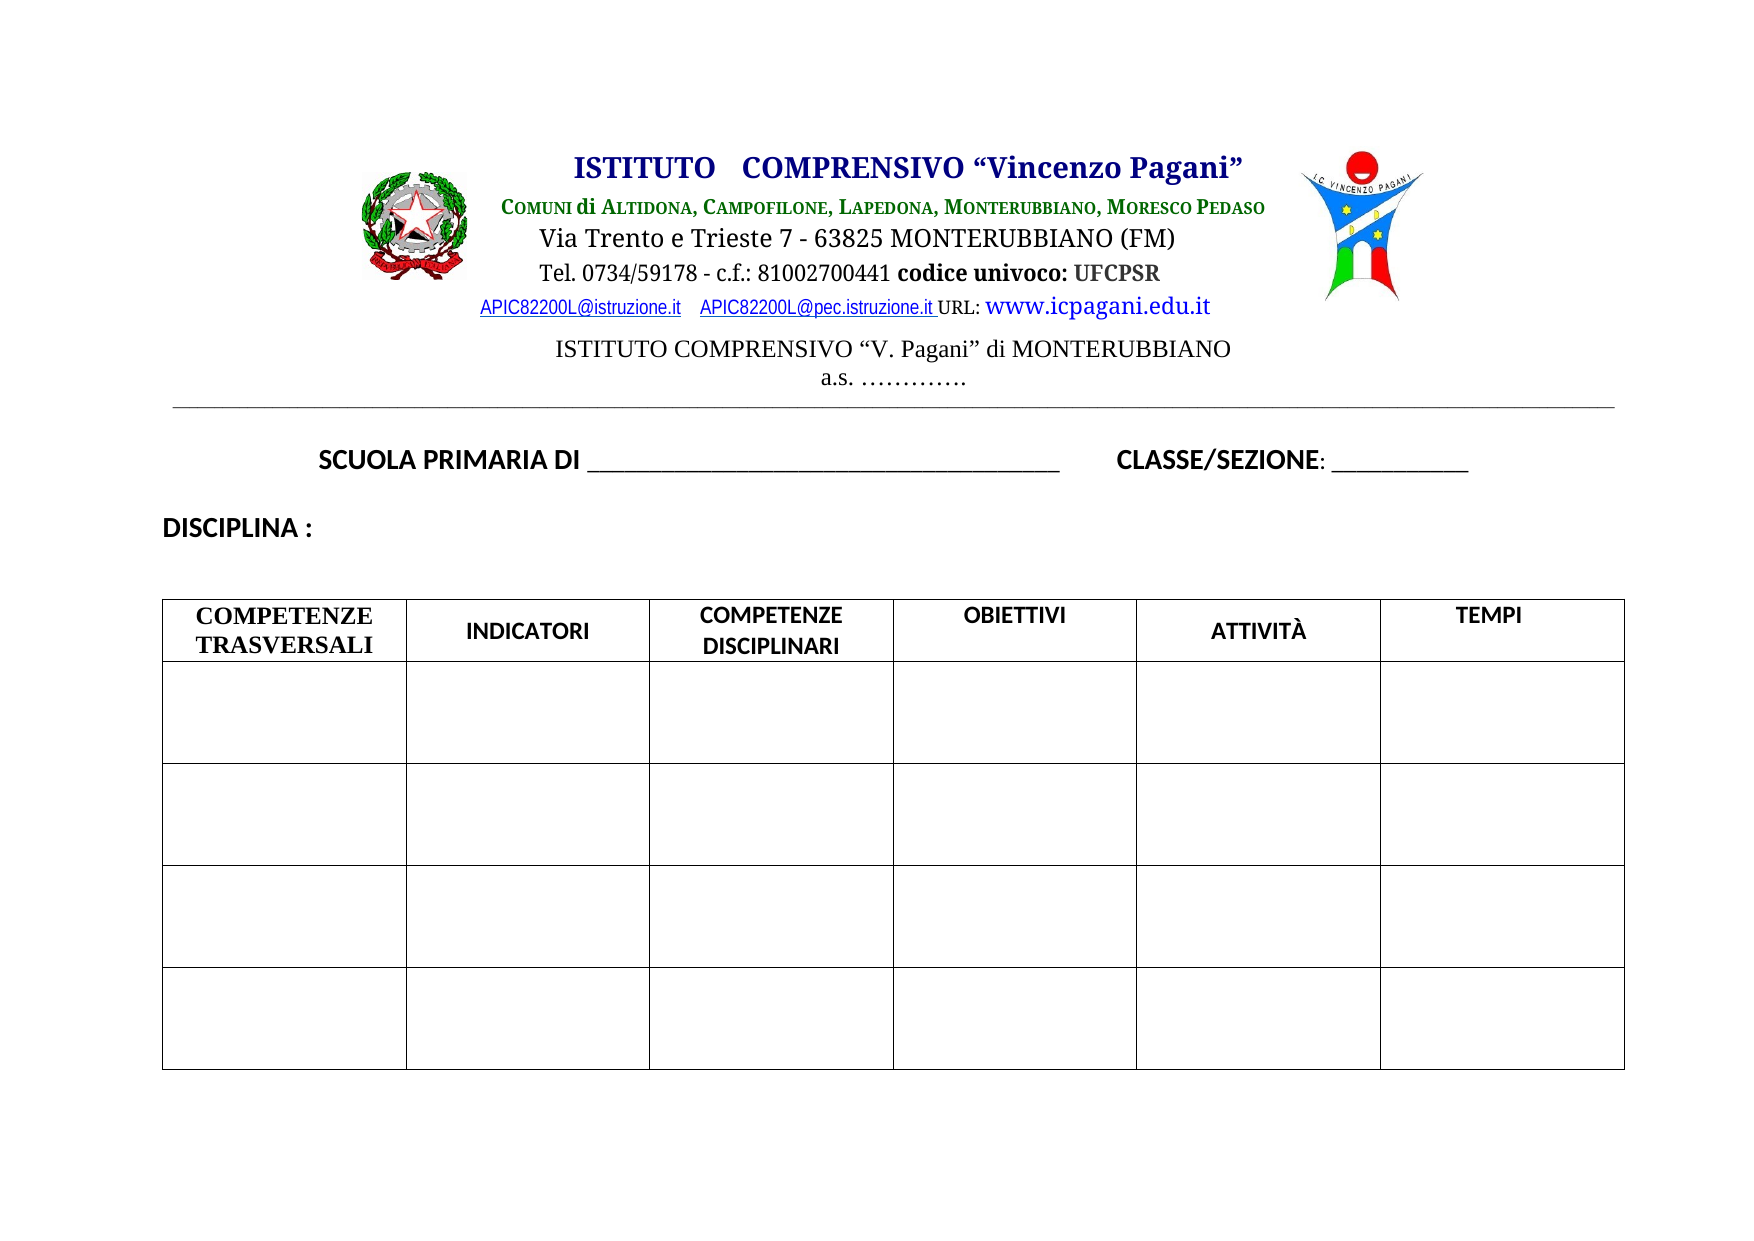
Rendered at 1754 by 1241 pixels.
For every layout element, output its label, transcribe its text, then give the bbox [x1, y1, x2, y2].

table_cell [1137, 764, 1380, 865]
table_cell [407, 968, 649, 1069]
table_cell [650, 968, 893, 1069]
table_header OBIETTIVI [894, 600, 1136, 661]
table_cell [407, 764, 649, 865]
table_header COMPETENZE TRASVERSALI [163, 600, 406, 661]
table_header ATTIVITÀ [1137, 600, 1380, 661]
table_cell [894, 764, 1136, 865]
table_cell [894, 968, 1136, 1069]
table_cell [894, 662, 1136, 763]
text SCUOLA PRIMARIA DI ______________________________________ CLASSE/SEZIONE: ___________ [162, 441, 1624, 476]
table_header [341, 147, 467, 334]
table_cell [163, 662, 406, 763]
picture [1298, 146, 1424, 302]
text a.s. …………. [162, 362, 1624, 391]
table_cell [1381, 866, 1624, 967]
table_header TEMPI [1381, 600, 1624, 661]
picture [361, 172, 468, 280]
table_header INDICATORI [407, 600, 649, 661]
text DISCIPLINA : [162, 509, 1624, 545]
table_cell [163, 866, 406, 967]
table_cell [163, 968, 406, 1069]
text ISTITUTO COMPRENSIVO “V. Pagani” di MONTERUBBIANO [162, 334, 1624, 362]
table_header [1290, 147, 1446, 334]
table_cell [1137, 662, 1380, 763]
table_cell [1381, 968, 1624, 1069]
table_cell [894, 866, 1136, 967]
table_cell [650, 764, 893, 865]
table_cell [1381, 662, 1624, 763]
table_cell [1381, 764, 1624, 865]
table_cell [163, 764, 406, 865]
table_cell [407, 866, 649, 967]
table_cell [1137, 968, 1380, 1069]
table_cell [407, 662, 649, 763]
table_cell [650, 662, 893, 763]
table_header COMPETENZE DISCIPLINARI [650, 600, 893, 661]
table_cell [650, 866, 893, 967]
text _____________________________________________________________________________________________________________________________________________________________________________ [162, 391, 1624, 410]
table_header ISTITUTO COMPRENSIVO “Vincenzo Pagani” COMUNI di ALTIDONA, CAMPOFILONE, LAPEDONA, MONTERUBBIANO, MORESCO PEDASO Via Trento e Trieste 7 - 63825 MONTERUBBIANO (FM) Tel. 0734/59178 - c.f.: 81002700441 codice univoco: UFCPSR APIC82200L@istruzione.it APIC82200L@pec.istruzione.it URL: www.icpagani.edu.it [467, 147, 1290, 334]
table_cell [1137, 866, 1380, 967]
